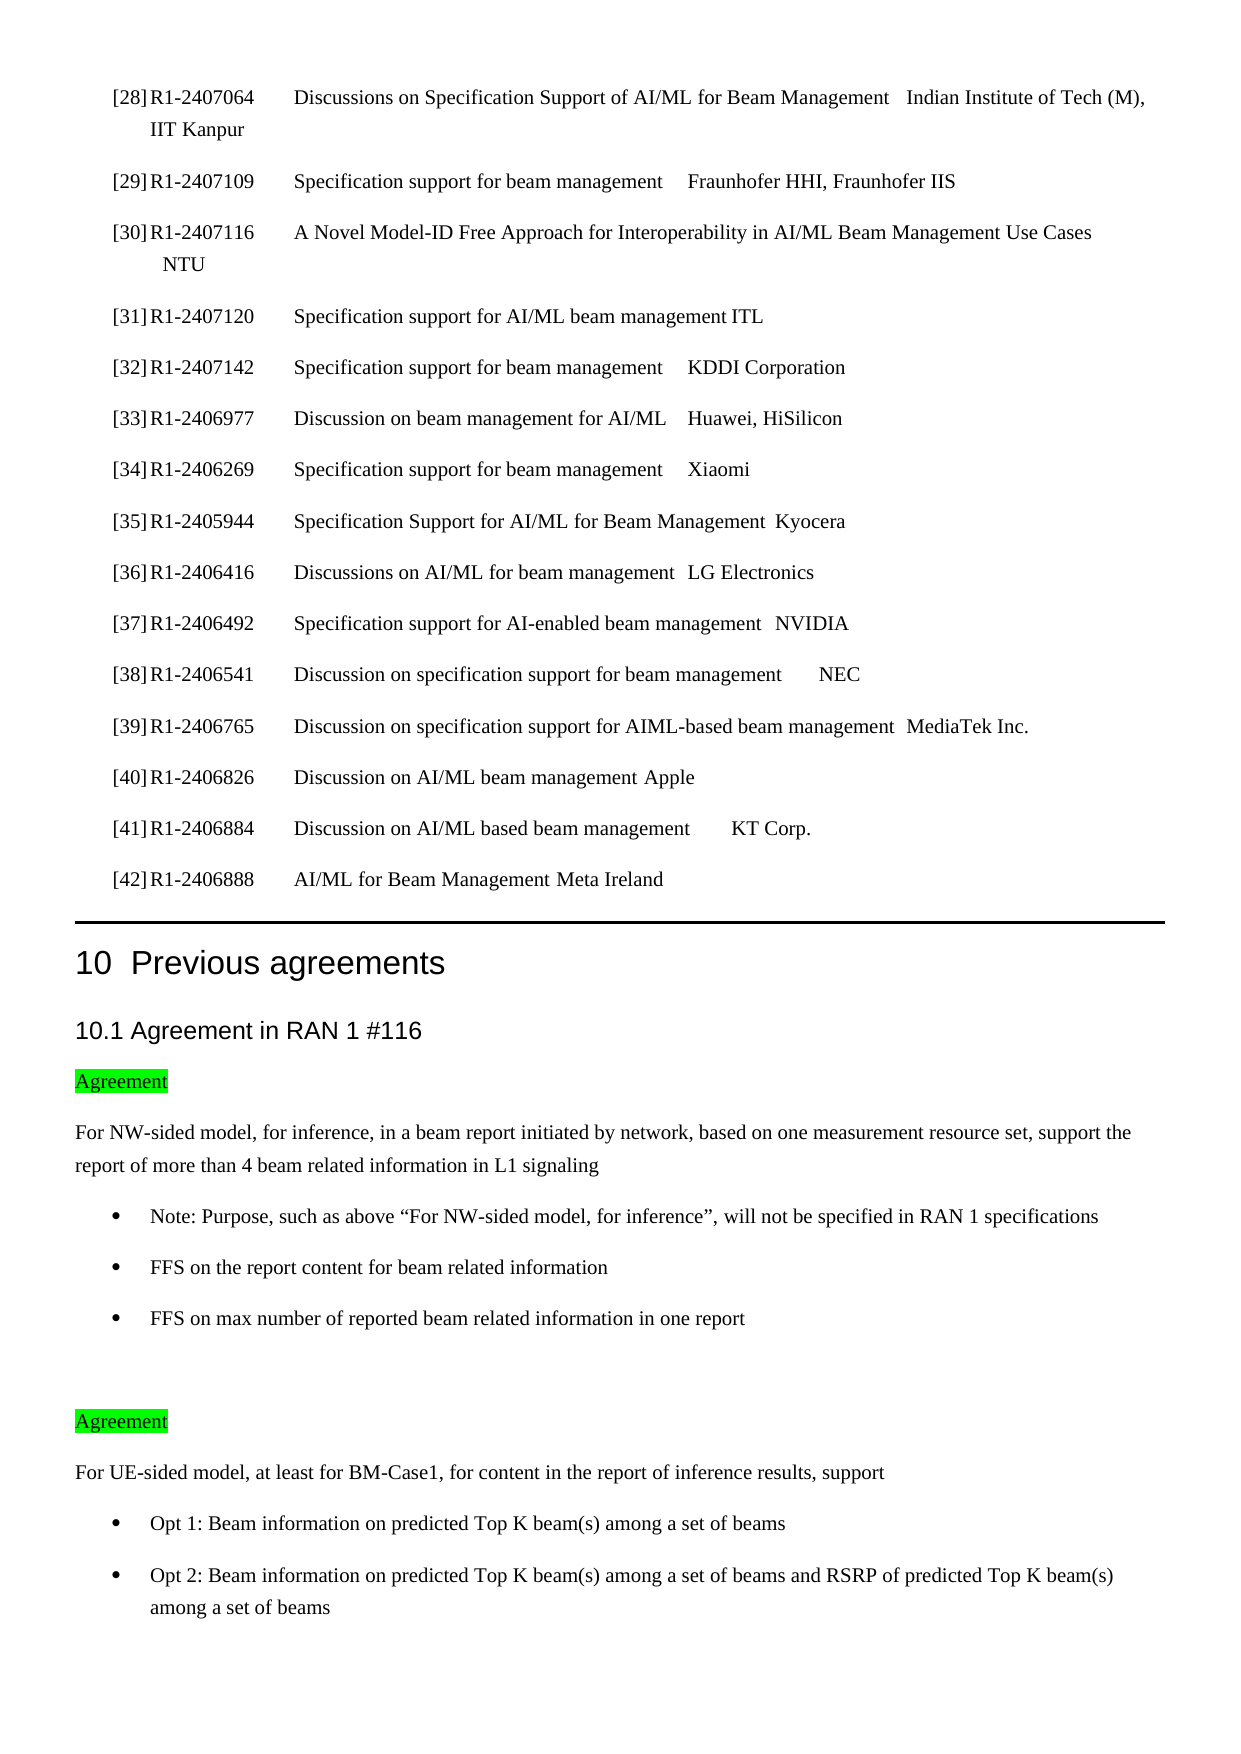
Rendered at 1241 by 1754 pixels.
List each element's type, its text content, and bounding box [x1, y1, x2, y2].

list R1-2406492 Specification support for AI-enabled beam management NVIDIA [112, 607, 1165, 639]
subtitle 10.1 Agreement in RAN 1 #116 [75, 1014, 1165, 1046]
text Agreement [75, 1404, 1165, 1437]
list R1-2406765 Discussion on specification support for AIML-based beam management MediaTek Inc. [112, 709, 1165, 742]
list R1-2407120 Specification support for AI/ML beam management ITL [112, 299, 1165, 332]
list R1-2406269 Specification support for beam management Xiaomi [112, 453, 1165, 486]
list Opt 2: Beam information on predicted Top K beam(s) among a set of beams and RSRP of predicted Top K beam(s) among a set of beams [112, 1558, 1165, 1623]
list R1-2407109 Specification support for beam management Fraunhofer HHI, Fraunhofer IIS [112, 164, 1165, 197]
list R1-2407116 A Novel Model-ID Free Approach for Interoperability in AI/ML Beam Management Use Cases NTU [112, 216, 1165, 281]
list R1-2406826 Discussion on AI/ML beam management Apple [112, 761, 1165, 793]
list FFS on the report content for beam related information [112, 1251, 1165, 1283]
list R1-2406888 AI/ML for Beam Management Meta Ireland [112, 863, 1165, 896]
list R1-2406541 Discussion on specification support for beam management NEC [112, 658, 1165, 691]
list Note: Purpose, such as above “For NW-sided model, for inference”, will not be specified in RAN 1 specifications [112, 1199, 1165, 1232]
list R1-2407064 Discussions on Specification Support of AI/ML for Beam Management Indian Institute of Tech (M), IIT Kanpur [112, 81, 1165, 146]
list Opt 1: Beam information on predicted Top K beam(s) among a set of beams [112, 1507, 1165, 1539]
list R1-2406416 Discussions on AI/ML for beam management LG Electronics [112, 556, 1165, 588]
subtitle 10 Previous agreements [75, 924, 1165, 995]
list R1-2406977 Discussion on beam management for AI/ML Huawei, HiSilicon [112, 402, 1165, 434]
text For NW-sided model, for inference, in a beam report initiated by network, based on one measurement resource set, support the report of more than 4 beam related information in L1 signaling [75, 1116, 1165, 1181]
text Agreement [75, 1064, 1165, 1097]
list FFS on max number of reported beam related information in one report [112, 1302, 1165, 1334]
text For UE-sided model, at least for BM-Case1, for content in the report of inference results, support [75, 1456, 1165, 1488]
list R1-2406884 Discussion on AI/ML based beam management KT Corp. [112, 812, 1165, 844]
list R1-2407142 Specification support for beam management KDDI Corporation [112, 351, 1165, 383]
list R1-2405944 Specification Support for AI/ML for Beam Management Kyocera [112, 504, 1165, 537]
